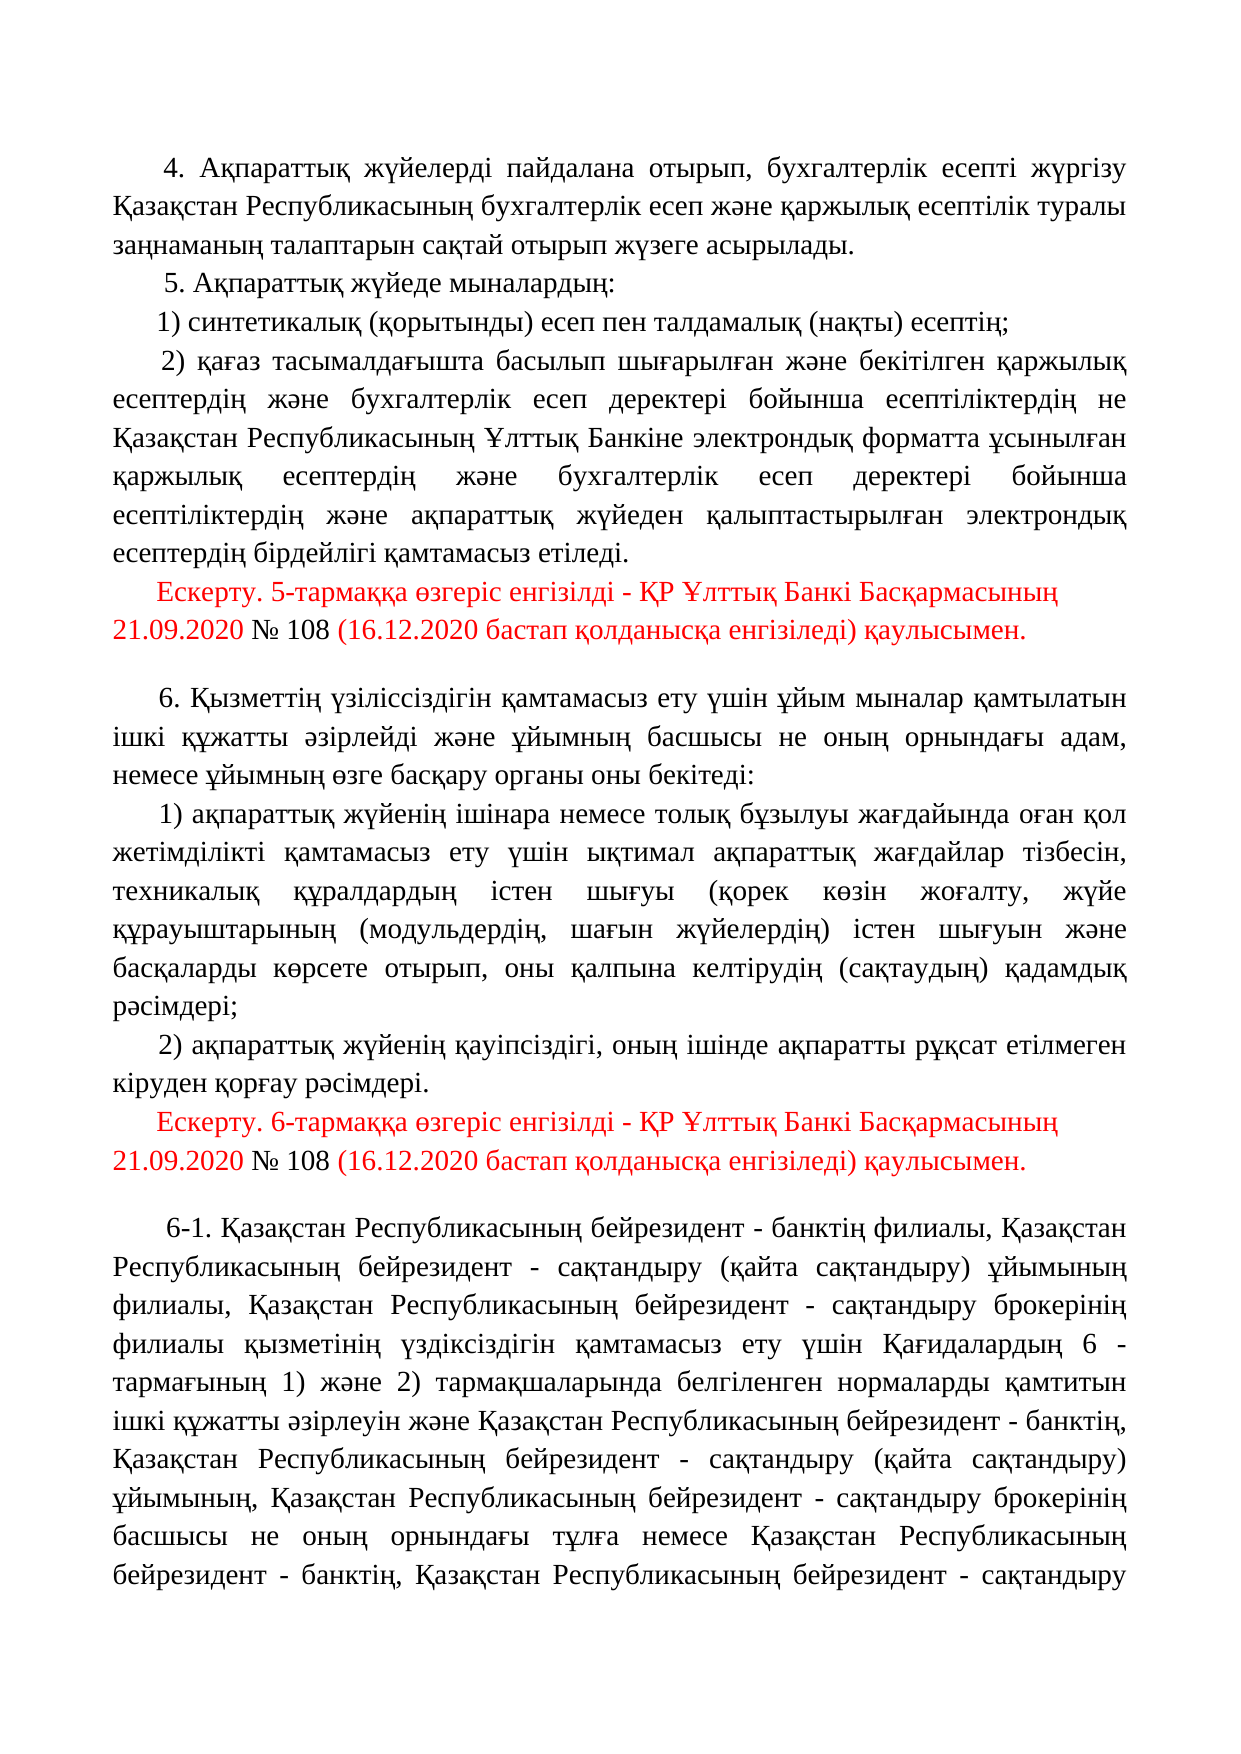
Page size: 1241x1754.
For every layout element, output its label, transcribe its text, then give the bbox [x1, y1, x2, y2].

text 6. Қызметтің үзіліссіздігін қамтамасыз ету үшін ұйым мыналар қамтылатын ішкі құжатты әзірлейді және ұйымның басшысы не оның орнындағы адам, немесе ұйымның өзге басқару органы оны бекітеді: [112, 680, 1128, 791]
text 1) ақпараттық жүйенің ішінара немесе толық бұзылуы жағдайында оған қол жетімділікті қамтамасыз ету үшін ықтимал ақпараттық жағдайлар тізбесін, техникалық құралдардың істен шығуы (қорек көзін жоғалту, жүйе құрауыштарының (модульдердің, шағын жүйелердің) істен шығуын және басқаларды көрсете отырып, оны қалпына келтірудің (сақтаудың) қадамдық рәсімдері; [112, 796, 1128, 1022]
text Ескерту. 5-тармаққа өзгеріс енгізілді - ҚР Ұлттық Банкі Басқармасының 21.09.2020 № 108 (16.12.2020 бастап қолданысқа енгізіледі) қаулысымен. [112, 574, 1128, 676]
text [112, 1210, 1128, 1591]
text 2) қағаз тасымалдағышта басылып шығарылған және бекітілген қаржылық есептердің және бухгалтерлік есеп деректері бойынша есептіліктердің не Қазақстан Республикасының Ұлттық Банкіне электрондық форматта ұсынылған қаржылық есептердің және бухгалтерлік есеп деректері бойынша есептіліктердің және ақпараттық жүйеден қалыптастырылған электрондық есептердің бірдейлігі қамтамасыз етіледі. [112, 343, 1128, 569]
text 5. Ақпараттық жүйеде мыналардың: [112, 266, 1128, 299]
text 4. Ақпараттық жүйелерді пайдалана отырып, бухгалтерлік есепті жүргізу Қазақстан Республикасының бухгалтерлік есеп және қаржылық есептілік туралы заңнаманың талаптарын сақтай отырып жүзеге асырылады. [112, 150, 1128, 261]
text 1) синтетикалық (қорытынды) есеп пен талдамалық (нақты) есептің; [112, 304, 1128, 338]
text 2) ақпараттық жүйенің қауіпсіздігі, оның ішінде ақпаратты рұқсат етілмеген кіруден қорғау рәсімдері. [112, 1027, 1128, 1099]
text Ескерту. 6-тармаққа өзгеріс енгізілді - ҚР Ұлттық Банкі Басқармасының 21.09.2020 № 108 (16.12.2020 бастап қолданысқа енгізіледі) қаулысымен. [112, 1104, 1128, 1206]
